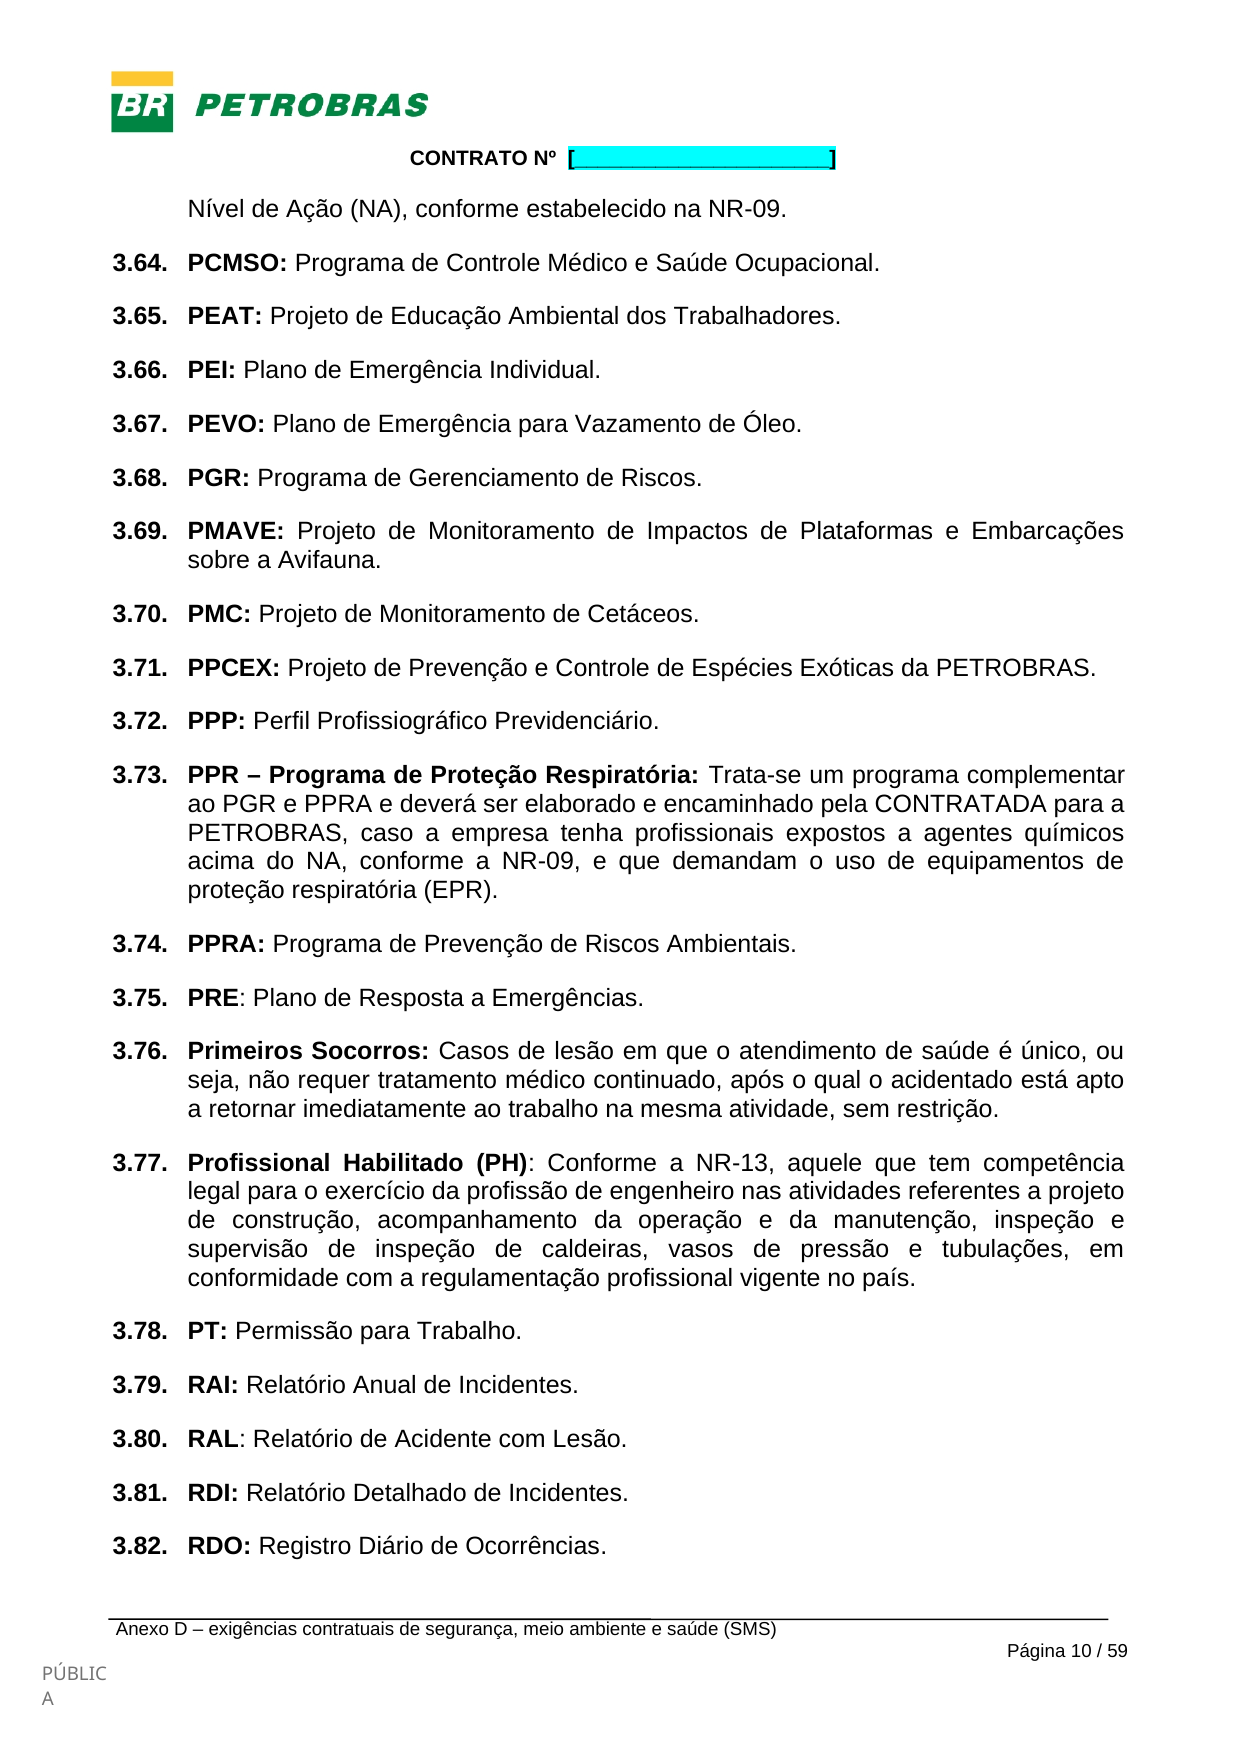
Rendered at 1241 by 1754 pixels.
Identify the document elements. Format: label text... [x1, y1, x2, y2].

list RDO: Registro Diário de Ocorrências. [112, 1531, 1126, 1560]
subtitle PMC: Projeto de Monitoramento de Cetáceos. [112, 599, 1126, 627]
subtitle PGR: Programa de Gerenciamento de Riscos. [112, 462, 1126, 491]
list PPR – Programa de Proteção Respiratória: Trata-se um programa complementar ao PGR e PPRA e deverá ser elaborado e encaminhado pela CONTRATADA para a PETROBRAS, caso a empresa tenha profissionais expostos a agentes químicos acima do NA, conforme a NR-09, e que demandam o uso de equipamentos de proteção respiratória (EPR). [112, 760, 1126, 904]
subtitle PCMSO: Programa de Controle Médico e Saúde Ocupacional. [112, 247, 1126, 276]
subtitle Profissional Habilitado (PH): Conforme a NR-13, aquele que tem competência legal para o exercício da profissão de engenheiro nas atividades referentes a projeto de construção, acompanhamento da operação e da manutenção, inspeção e supervisão de inspeção de caldeiras, vasos de pressão e tubulações, em conformidade com a regulamentação profissional vigente no país. [112, 1147, 1126, 1291]
list PT: Permissão para Trabalho. [112, 1316, 1126, 1345]
subtitle PPRA: Programa de Prevenção de Riscos Ambientais. [112, 929, 1126, 957]
list RAL: Relatório de Acidente com Lesão. [112, 1424, 1126, 1452]
subtitle PEVO: Plano de Emergência para Vazamento de Óleo. [112, 409, 1126, 437]
subtitle Primeiros Socorros: Casos de lesão em que o atendimento de saúde é único, ou seja, não requer tratamento médico continuado, após o qual o acidentado está apto a retornar imediatamente ao trabalho na mesma atividade, sem restrição. [112, 1036, 1126, 1122]
subtitle PEI: Plano de Emergência Individual. [112, 355, 1126, 384]
subtitle PEAT: Projeto de Educação Ambiental dos Trabalhadores. [112, 301, 1126, 330]
subtitle PPCEX: Projeto de Prevenção e Controle de Espécies Exóticas da PETROBRAS. [112, 652, 1126, 681]
subtitle PRE: Plano de Resposta a Emergências. [112, 982, 1126, 1011]
picture [105, 65, 434, 139]
subtitle PPP: Perfil Profissiográfico Previdenciário. [112, 706, 1126, 735]
subtitle PMAVE: Projeto de Monitoramento de Impactos de Plataformas e Embarcações sobre a Avifauna. [112, 516, 1126, 574]
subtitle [112, 194, 1126, 222]
list RAI: Relatório Anual de Incidentes. [112, 1370, 1126, 1399]
list RDI: Relatório Detalhado de Incidentes. [112, 1477, 1126, 1506]
